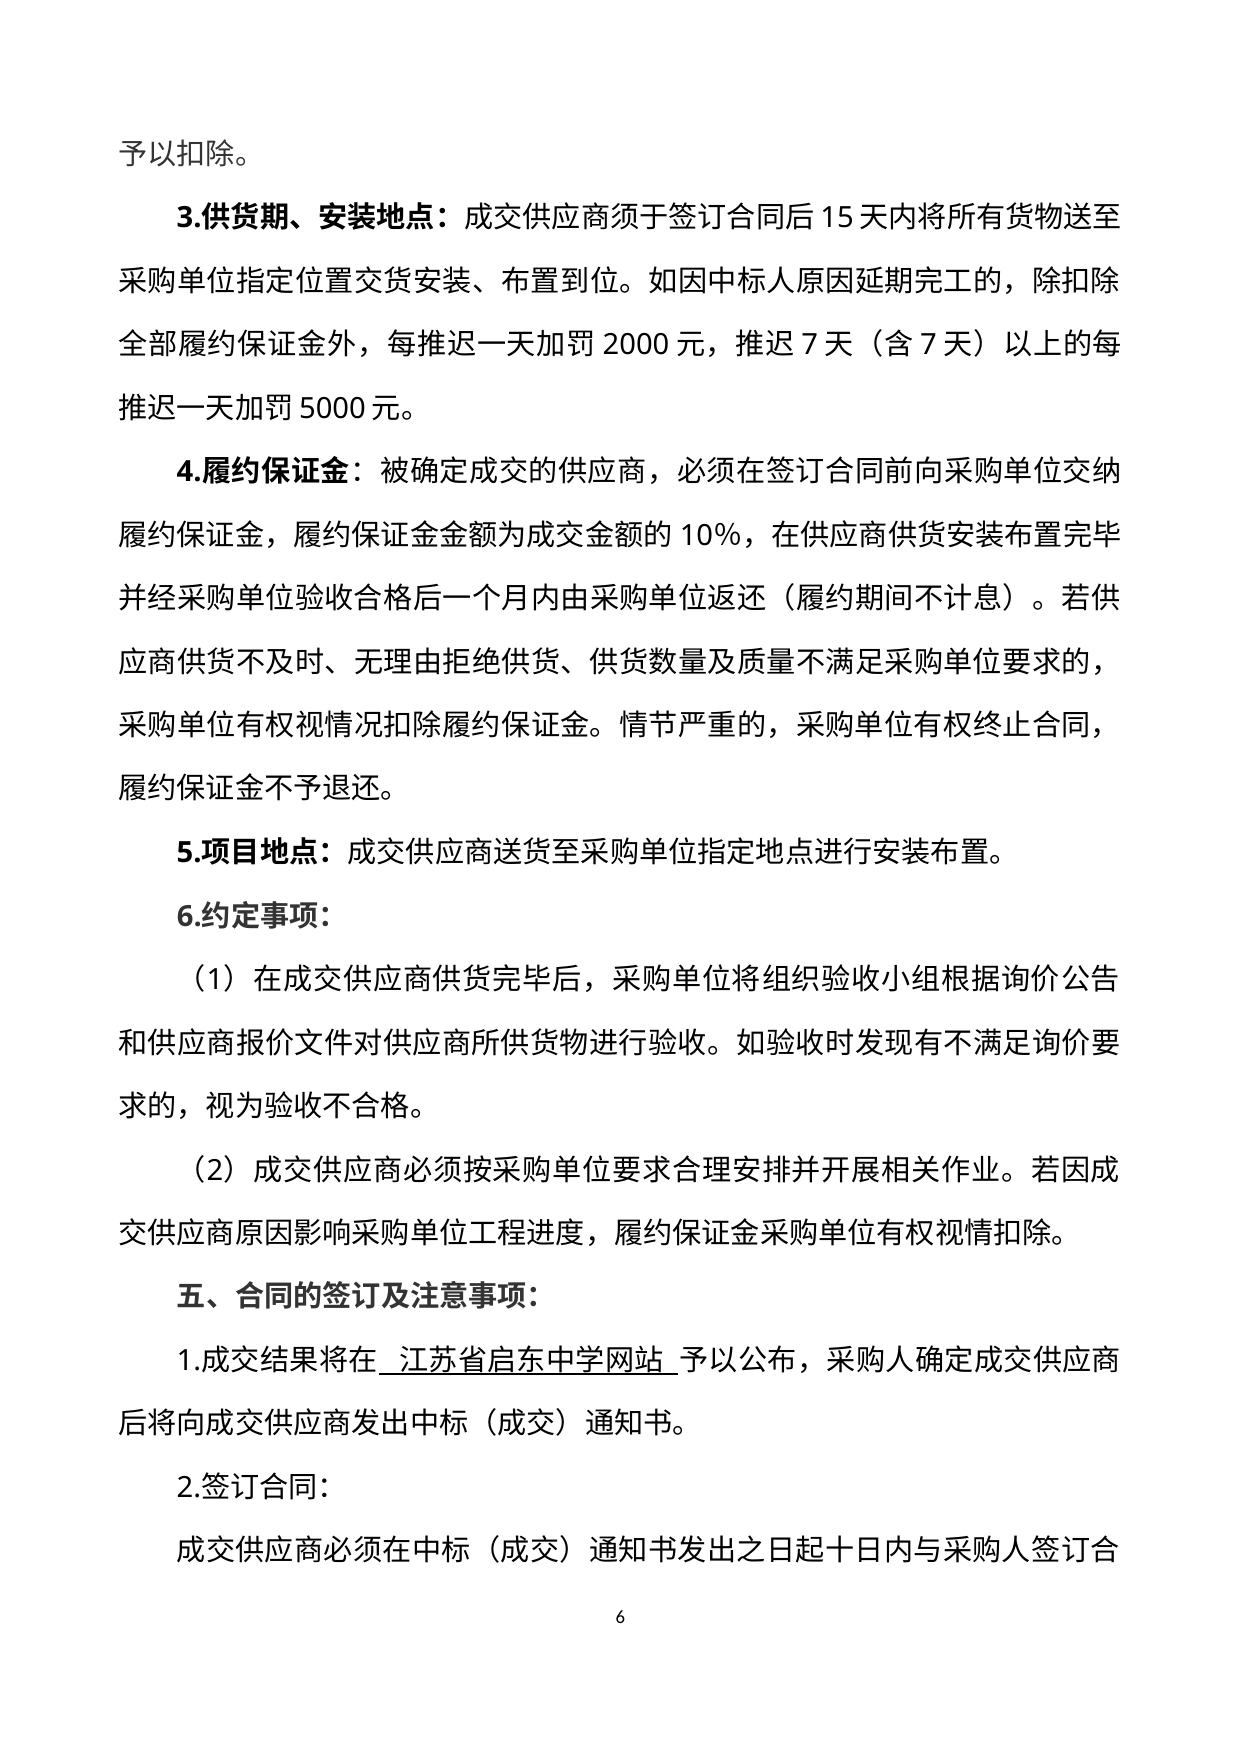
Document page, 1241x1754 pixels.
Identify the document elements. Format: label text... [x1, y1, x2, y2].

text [118, 130, 1122, 172]
text 4.履约保证金：被确定成交的供应商，必须在签订合同前向采购单位交纳履约保证金，履约保证金金额为成交金额的10％，在供应商供货安装布置完毕并经采购单位验收合格后一个月内由采购单位返还（履约期间不计息）。若供应商供货不及时、无理由拒绝供货、供货数量及质量不满足采购单位要求的，采购单位有权视情况扣除履约保证金。情节严重的，采购单位有权终止合同，履约保证金不予退还。 [118, 448, 1122, 807]
text 5.项目地点：成交供应商送货至采购单位指定地点进行安装布置。 [118, 828, 1122, 871]
text 6.约定事项： [118, 892, 1122, 934]
text （1）在成交供应商供货完毕后，采购单位将组织验收小组根据询价公告和供应商报价文件对供应商所供货物进行验收。如验收时发现有不满足询价要求的，视为验收不合格。 [118, 956, 1122, 1125]
text （2）成交供应商必须按采购单位要求合理安排并开展相关作业。若因成交供应商原因影响采购单位工程进度，履约保证金采购单位有权视情扣除。 [118, 1146, 1122, 1252]
text 1.成交结果将在 江苏省启东中学网站 予以公布，采购人确定成交供应商后将向成交供应商发出中标（成交）通知书。 [118, 1336, 1122, 1442]
text 五、合同的签订及注意事项： [118, 1273, 1122, 1315]
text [118, 1527, 1122, 1569]
text 2.签订合同： [118, 1463, 1122, 1506]
text 3.供货期、安装地点：成交供应商须于签订合同后15天内将所有货物送至采购单位指定位置交货安装、布置到位。如因中标人原因延期完工的，除扣除全部履约保证金外，每推迟一天加罚2000元，推迟7天（含7天）以上的每推迟一天加罚5000元。 [118, 194, 1122, 427]
